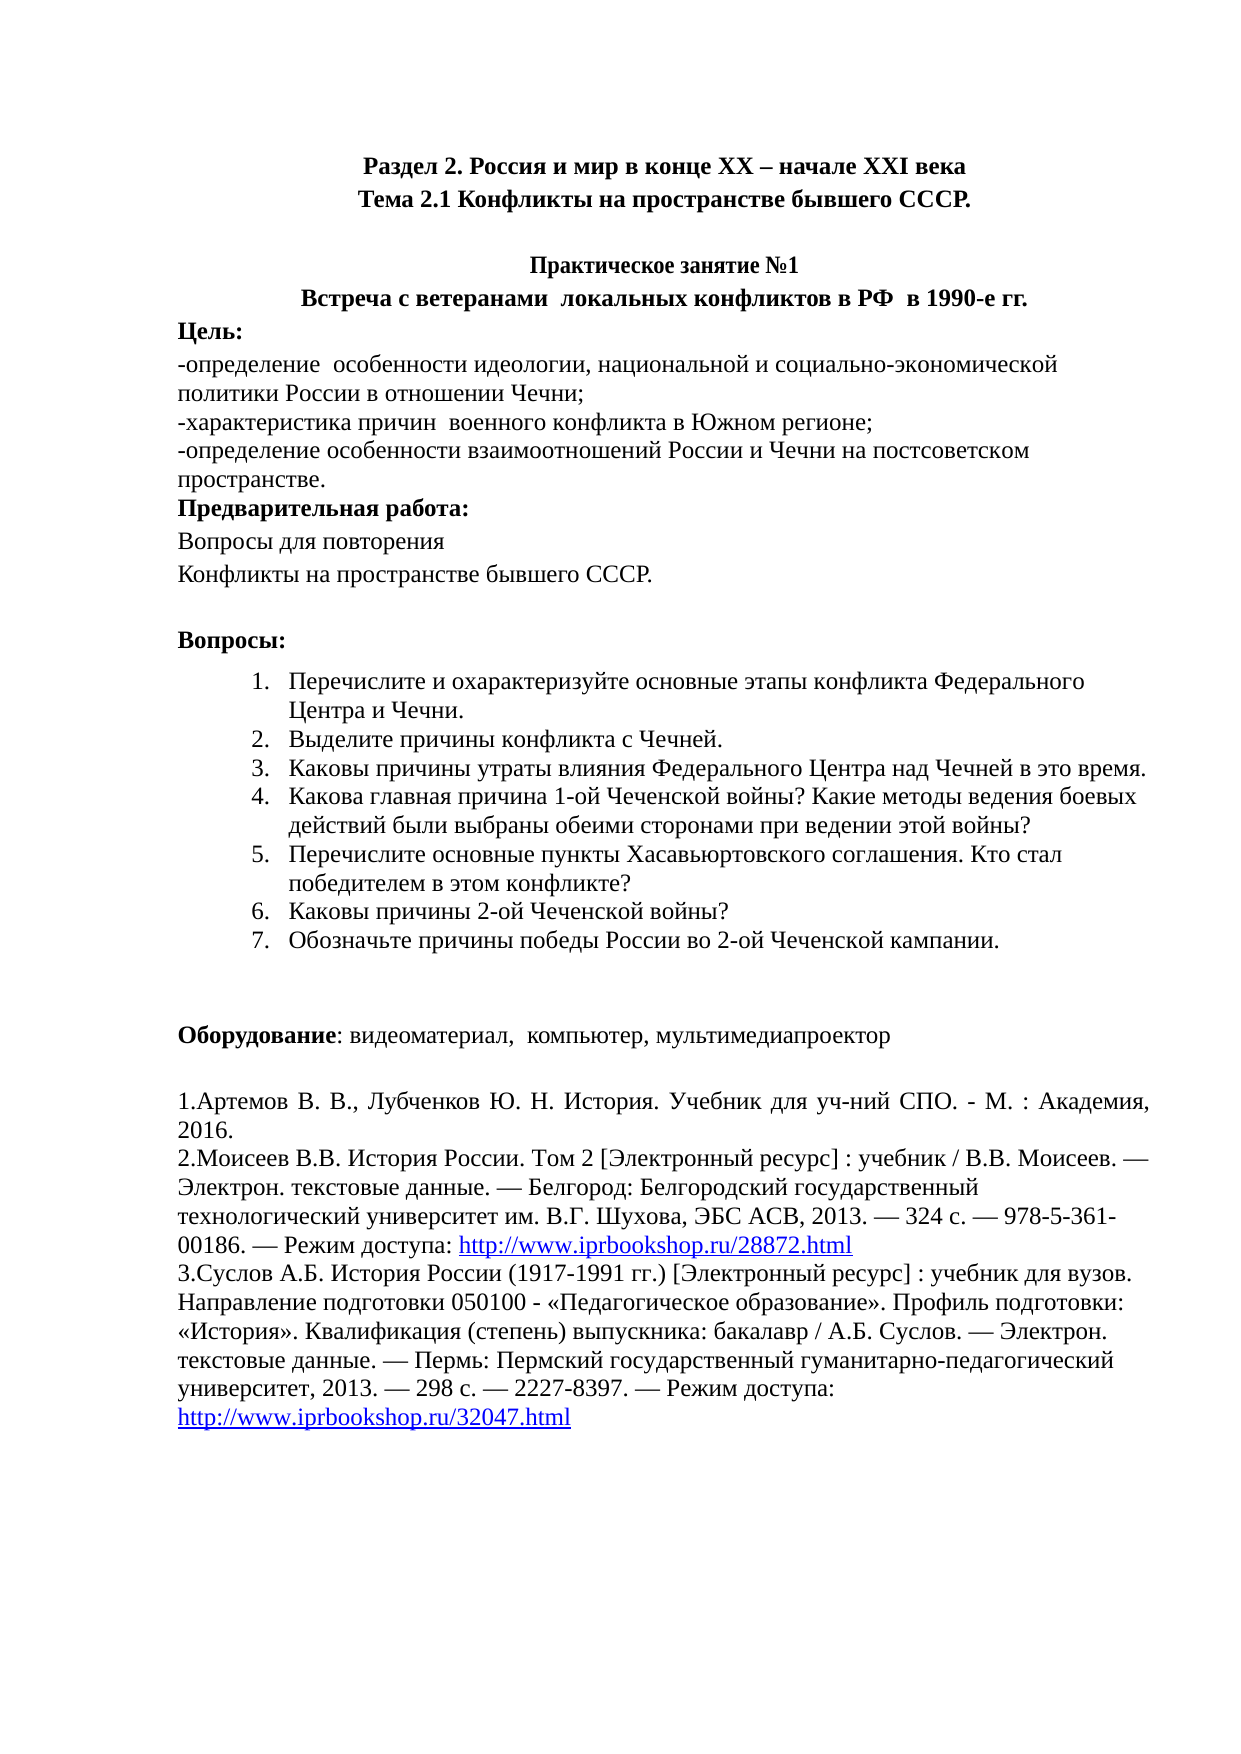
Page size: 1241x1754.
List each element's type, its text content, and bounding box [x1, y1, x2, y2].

text 1.Артемов В. В., Лубченков Ю. Н. История. Учебник для уч-ний СПО. - М. : Академия, 2016. [177, 1086, 1152, 1143]
text политики России в отношении Чечни; [177, 378, 1152, 407]
list Перечислите и охарактеризуйте основные этапы конфликта Федерального Центра и Чечни. [251, 666, 1152, 724]
text -характеристика причин военного конфликта в Южном регионе; [177, 407, 1152, 436]
list Перечислите основные пункты Хасавьюртовского соглашения. Кто стал победителем в этом конфликте? [251, 839, 1152, 896]
list Обозначьте причины победы России во 2-ой Чеченской кампании. [251, 925, 1152, 954]
text 2.Моисеев В.В. История России. Том 2 [Электронный ресурс] : учебник / В.В. Моисеев. — Электрон. текстовые данные. — Белгород: Белгородский государственный технологический университет им. В.Г. Шухова, ЭБС АСВ, 2013. — 324 c. — 978-5-361-00186. — Режим доступа: http://www.iprbookshop.ru/28872.html [177, 1143, 1152, 1258]
text Вопросы: [177, 625, 1152, 654]
text Цель: [177, 316, 1152, 345]
list Каковы причины 2-ой Чеченской войны? [251, 896, 1152, 925]
text Раздел 2. Россия и мир в конце XX – начале XXI века [177, 151, 1152, 180]
list Выделите причины конфликта с Чечней. [251, 724, 1152, 753]
text -определение особенности идеологии, национальной и социально-экономической [177, 349, 1152, 378]
text Оборудование: видеоматериал, компьютер, мультимедиапроектор [177, 1020, 1152, 1049]
text -определение особенности взаимоотношений России и Чечни на постсоветском пространстве. [177, 436, 1152, 493]
list Каковы причины утраты влияния Федерального Центра над Чечней в это время. [251, 753, 1152, 781]
text Практическое занятие №1 [177, 250, 1152, 279]
text Конфликты на пространстве бывшего СССР. [177, 559, 1152, 588]
text Тема 2.1 Конфликты на пространстве бывшего СССР. [177, 184, 1152, 213]
text Предварительная работа: [177, 493, 1152, 522]
list Какова главная причина 1-ой Чеченской войны? Какие методы ведения боевых действий были выбраны обеими сторонами при ведении этой войны? [251, 781, 1152, 839]
text 3.Суслов А.Б. История России (1917-1991 гг.) [Электронный ресурс] : учебник для вузов. Направление подготовки 050100 - «Педагогическое образование». Профиль подготовки: «История». Квалификация (степень) выпускника: бакалавр / А.Б. Суслов. — Электрон. текстовые данные. — Пермь: Пермский государственный гуманитарно-педагогический университет, 2013. — 298 c. — 2227-8397. — Режим доступа: http://www.iprbookshop.ru/32047.html [177, 1258, 1152, 1431]
text Встреча с ветеранами локальных конфликтов в РФ в 1990-е гг. [177, 283, 1152, 312]
text Вопросы для повторения [177, 526, 1152, 555]
